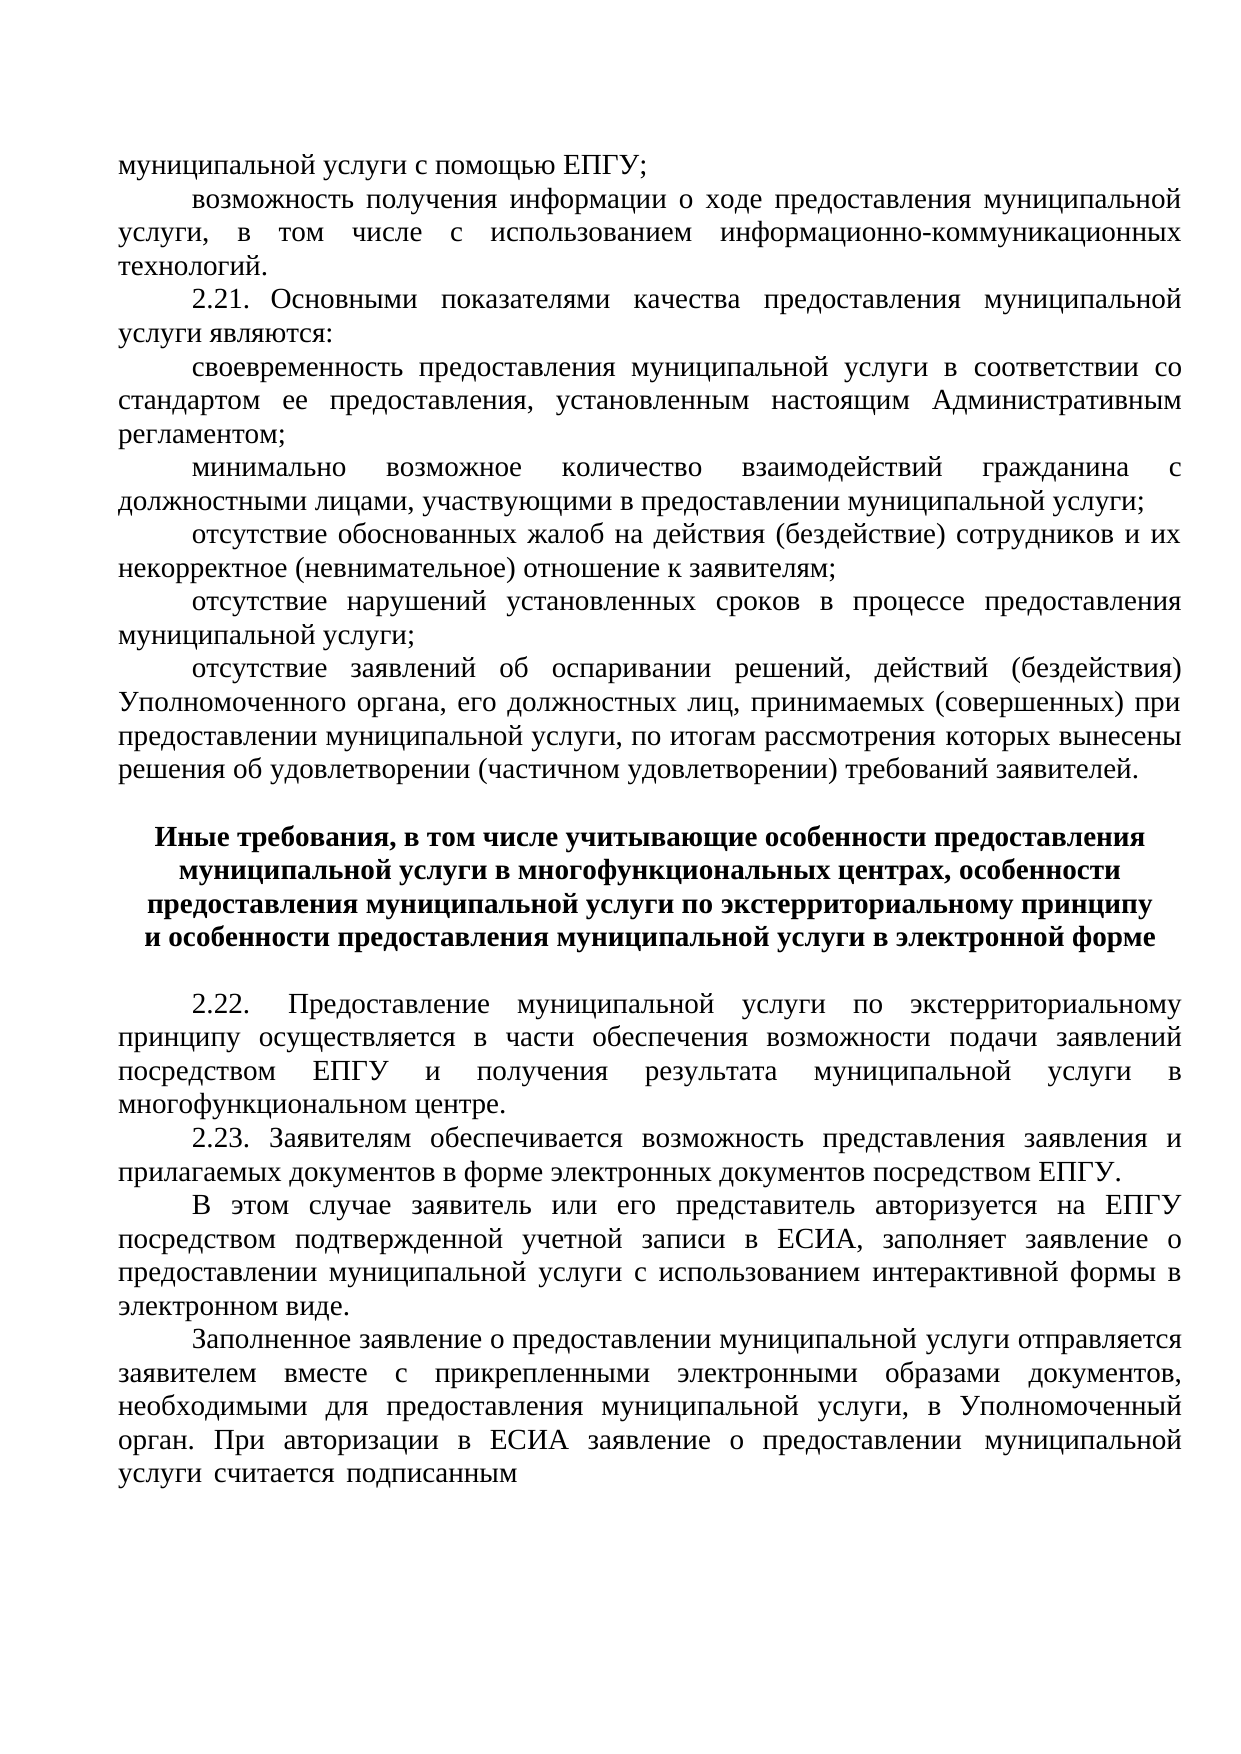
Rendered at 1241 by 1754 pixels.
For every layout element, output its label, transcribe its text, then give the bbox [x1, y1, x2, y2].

text отсутствие нарушений установленных сроков в процессе предоставления муниципальной услуги; [118, 583, 1182, 651]
text своевременность предоставления муниципальной услуги в соответствии со стандартом ее предоставления, установленным настоящим Административным регламентом; [118, 349, 1182, 449]
subtitle Иные требования, в том числе учитывающие особенности предоставления муниципальной услуги в многофункциональных центрах, особенности предоставления муниципальной услуги по экстерриториальному принципу и особенности предоставления муниципальной услуги в электронной форме [138, 819, 1161, 953]
text отсутствие заявлений об оспаривании решений, действий (бездействия) Уполномоченного органа, его должностных лиц, принимаемых (совершенных) при предоставлении муниципальной услуги, по итогам рассмотрения которых вынесены решения об удовлетворении (частичном удовлетворении) требований заявителей. [118, 651, 1182, 785]
text возможность получения информации о ходе предоставления муниципальной услуги, в том числе с использованием информационно-коммуникационных технологий. [118, 181, 1182, 282]
text муниципальной услуги с помощью ЕПГУ; [118, 147, 1194, 181]
text минимально возможное количество взаимодействий гражданина с должностными лицами, участвующими в предоставлении муниципальной услуги; [118, 449, 1182, 516]
list Основными показателями качества предоставления муниципальной услуги являются: [118, 282, 1182, 349]
text Заполненное заявление о предоставлении муниципальной услуги отправляется заявителем вместе с прикрепленными электронными образами документов, необходимыми для предоставления муниципальной услуги, в Уполномоченный орган. При авторизации в ЕСИА заявление о предоставлении муниципальной услуги считается подписанным [118, 1321, 1182, 1489]
list Заявителям обеспечивается возможность представления заявления и прилагаемых документов в форме электронных документов посредством ЕПГУ. [118, 1120, 1182, 1187]
list Предоставление муниципальной услуги по экстерриториальному принципу осуществляется в части обеспечения возможности подачи заявлений посредством ЕПГУ и получения результата муниципальной услуги в многофункциональном центре. [118, 986, 1182, 1120]
text В этом случае заявитель или его представитель авторизуется на ЕПГУ посредством подтвержденной учетной записи в ЕСИА, заполняет заявление о предоставлении муниципальной услуги с использованием интерактивной формы в электронном виде. [118, 1187, 1182, 1321]
text отсутствие обоснованных жалоб на действия (бездействие) сотрудников и их некорректное (невнимательное) отношение к заявителям; [118, 516, 1182, 583]
